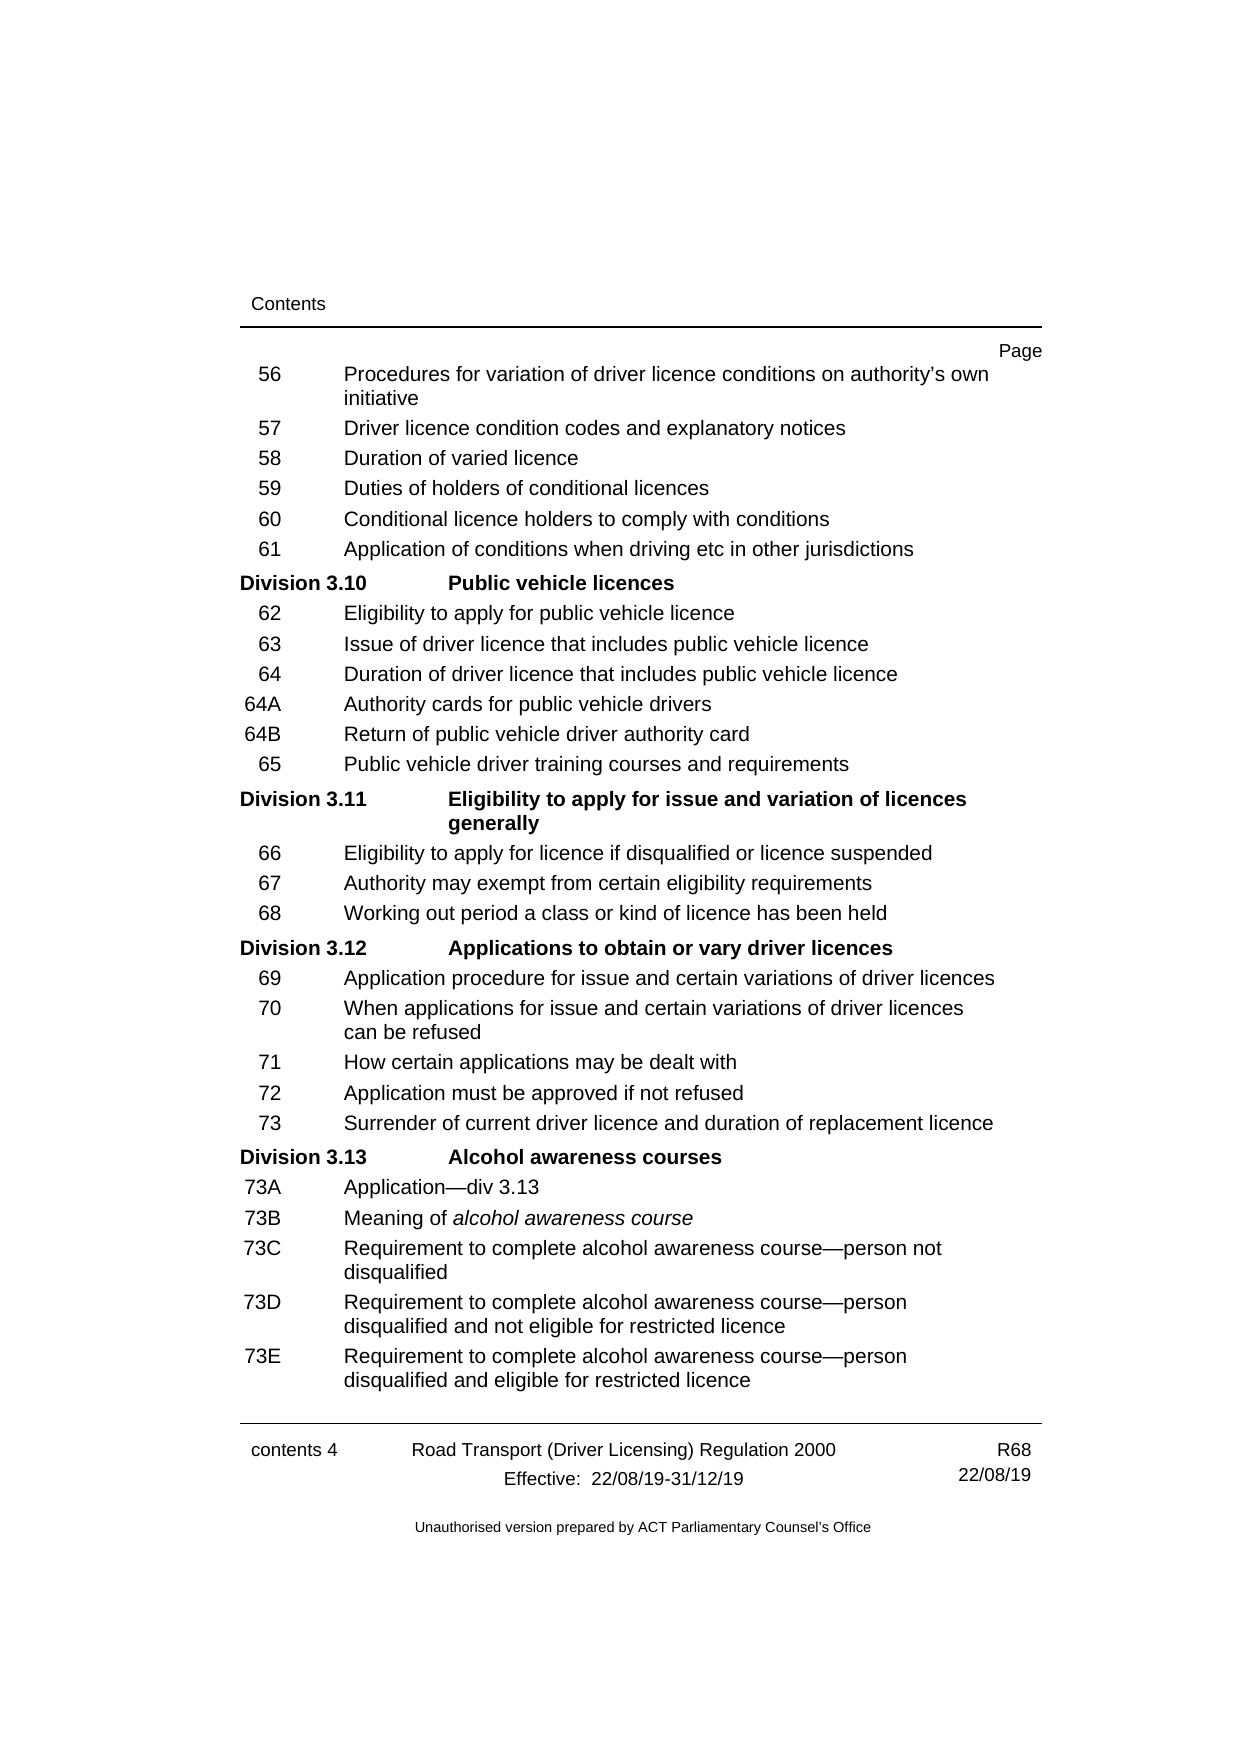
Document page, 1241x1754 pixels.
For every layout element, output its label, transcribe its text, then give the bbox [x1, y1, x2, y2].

text 73D Requirement to complete alcohol awareness course—person disqualified and not eligible for restricted licence 80 [239, 1290, 996, 1338]
text Division 3.12 Applications to obtain or vary driver licences 72 [239, 936, 996, 959]
text 64B Return of public vehicle driver authority card 66 [239, 722, 996, 746]
text 63 Issue of driver licence that includes public vehicle licence 64 [239, 631, 996, 655]
text 64 Duration of driver licence that includes public vehicle licence 64 [239, 662, 996, 686]
text Division 3.11 Eligibility to apply for issue and variation of licences generally 67 [239, 787, 996, 834]
text 68 Working out period a class or kind of licence has been held 70 [239, 901, 996, 925]
text 73A Application—div 3.13 79 [239, 1175, 996, 1199]
text 73 Surrender of current driver licence and duration of replacement licence 78 [239, 1111, 996, 1134]
text 64A Authority cards for public vehicle drivers 65 [239, 692, 996, 716]
text 66 Eligibility to apply for licence if disqualified or licence suspended 67 [239, 841, 996, 865]
text 71 How certain applications may be dealt with 78 [239, 1050, 996, 1074]
text 73B Meaning of alcohol awareness course 79 [239, 1205, 996, 1229]
text 73E Requirement to complete alcohol awareness course—person disqualified and eligible for restricted licence 82 [239, 1344, 996, 1392]
text 61 Application of conditions when driving etc in other jurisdictions 59 [239, 537, 996, 561]
text 72 Application must be approved if not refused 78 [239, 1080, 996, 1104]
text 57 Driver licence condition codes and explanatory notices 57 [239, 416, 996, 440]
text 67 Authority may exempt from certain eligibility requirements 69 [239, 871, 996, 895]
text Division 3.10 Public vehicle licences 60 [239, 571, 996, 595]
text 60 Conditional licence holders to comply with conditions 59 [239, 506, 996, 530]
text 70 When applications for issue and certain variations of driver licences can be refused 75 [239, 996, 996, 1044]
text 65 Public vehicle driver training courses and requirements 67 [239, 752, 996, 776]
text 56 Procedures for variation of driver licence conditions on authority’s own initiative 54 [239, 362, 996, 409]
text 58 Duration of varied licence 57 [239, 446, 996, 470]
text 62 Eligibility to apply for public vehicle licence 60 [239, 601, 996, 625]
text 69 Application procedure for issue and certain variations of driver licences 72 [239, 966, 996, 990]
text Division 3.13 Alcohol awareness courses 79 [239, 1145, 996, 1169]
text 59 Duties of holders of conditional licences 58 [239, 476, 996, 500]
text 73C Requirement to complete alcohol awareness course—person not disqualified 79 [239, 1236, 996, 1283]
